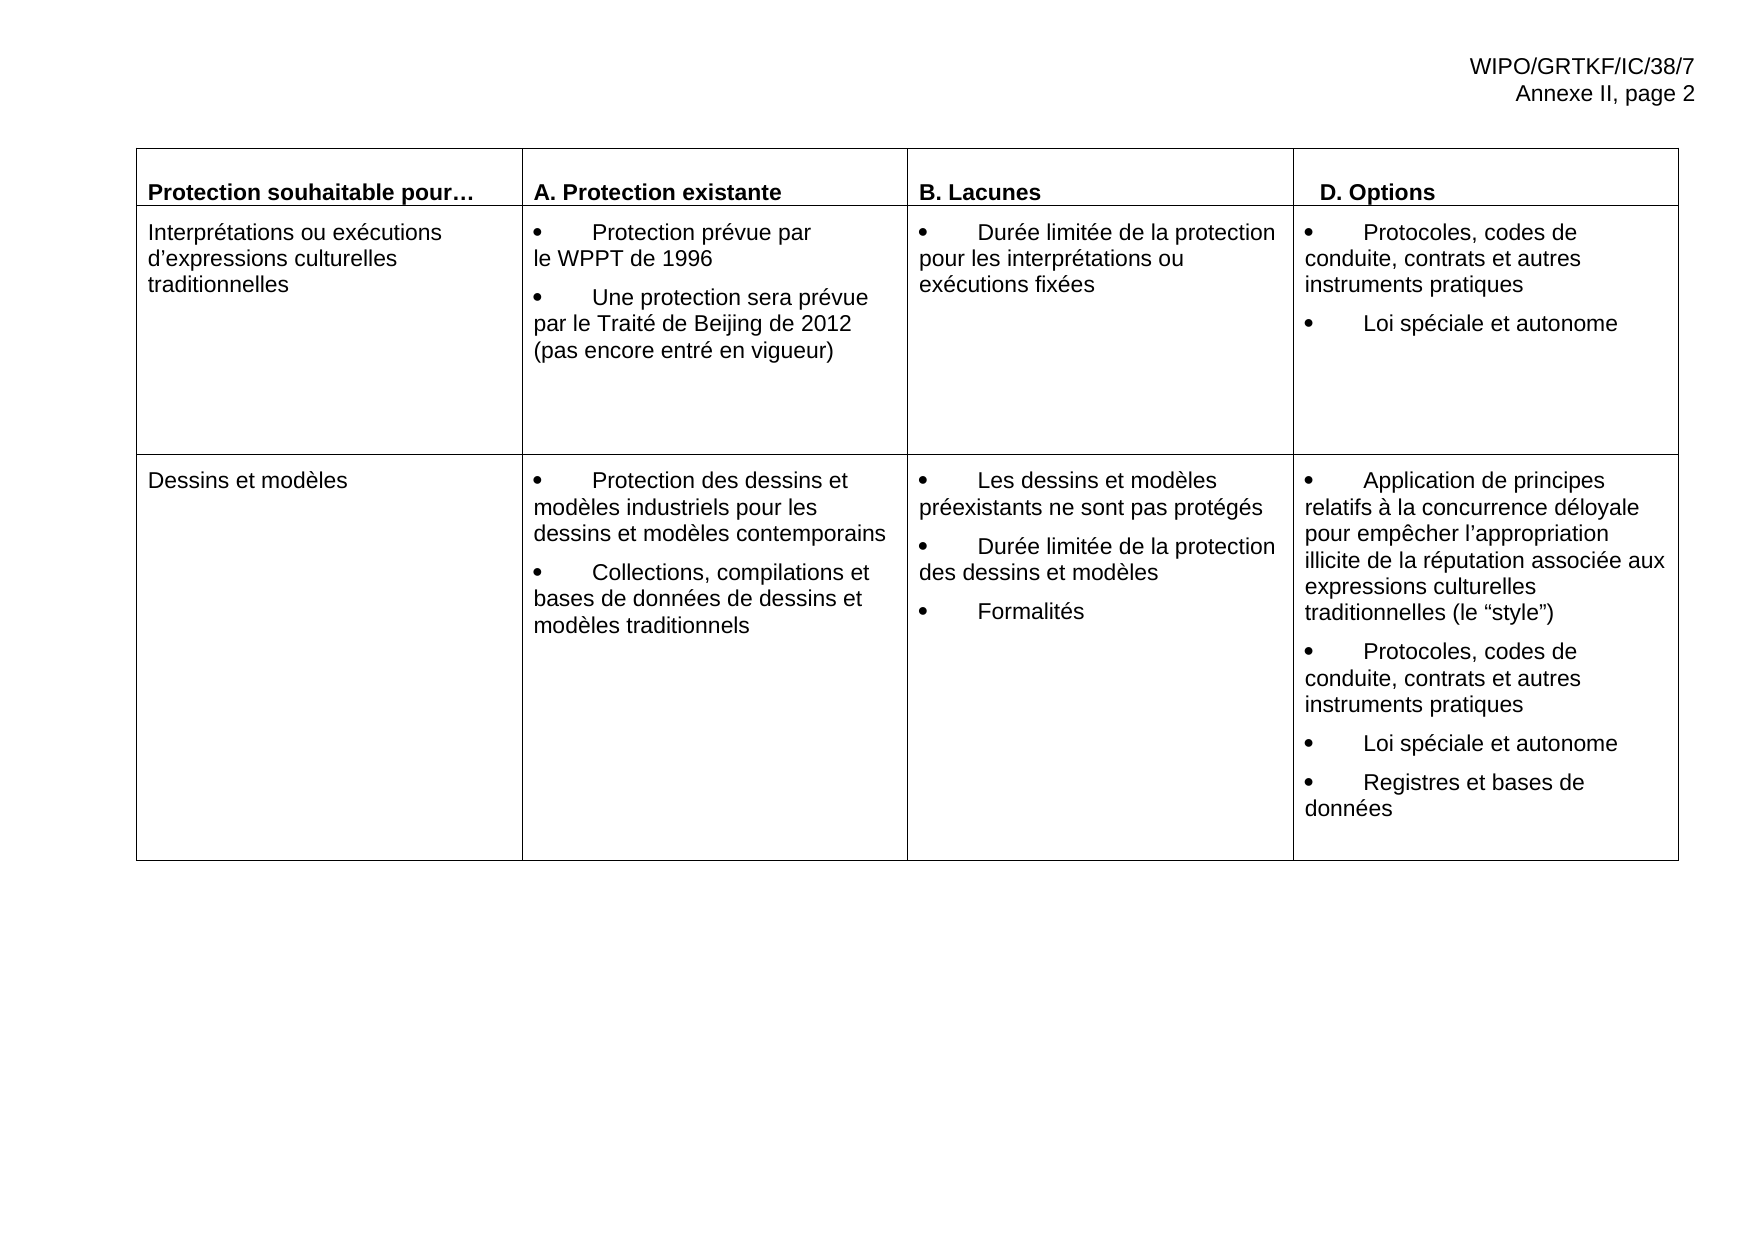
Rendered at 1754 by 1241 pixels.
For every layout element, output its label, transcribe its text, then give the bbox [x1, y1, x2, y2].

table_cell Protection des dessins et modèles industriels pour les dessins et modèles contemporains Collections, compilations et bases de données de dessins et modèles traditionnels [523, 455, 907, 860]
table_cell Interprétations ou exécutions d’expressions culturelles traditionnelles [137, 206, 522, 454]
table_header A. Protection existante [523, 149, 907, 205]
table_header Protection souhaitable pour… [137, 149, 522, 205]
table_cell Application de principes relatifs à la concurrence déloyale pour empêcher l’appropriation illicite de la réputation associée aux expressions culturelles traditionnelles (le “style”) Protocoles, codes de conduite, contrats et autres instruments pratiques Loi spéciale et autonome Registres et bases de données [1294, 455, 1678, 860]
table_header B. Lacunes [908, 149, 1293, 205]
table_cell Protocoles, codes de conduite, contrats et autres instruments pratiques Loi spéciale et autonome [1294, 206, 1678, 454]
table_header D. Options [1294, 149, 1678, 205]
table_cell Les dessins et modèles préexistants ne sont pas protégés Durée limitée de la protection des dessins et modèles Formalités [908, 455, 1293, 860]
table_cell Protection prévue par le WPPT de 1996 Une protection sera prévue par le Traité de Beijing de 2012 (pas encore entré en vigueur) [523, 206, 907, 454]
table_cell Durée limitée de la protection pour les interprétations ou exécutions fixées [908, 206, 1293, 454]
table_cell Dessins et modèles [137, 455, 522, 860]
